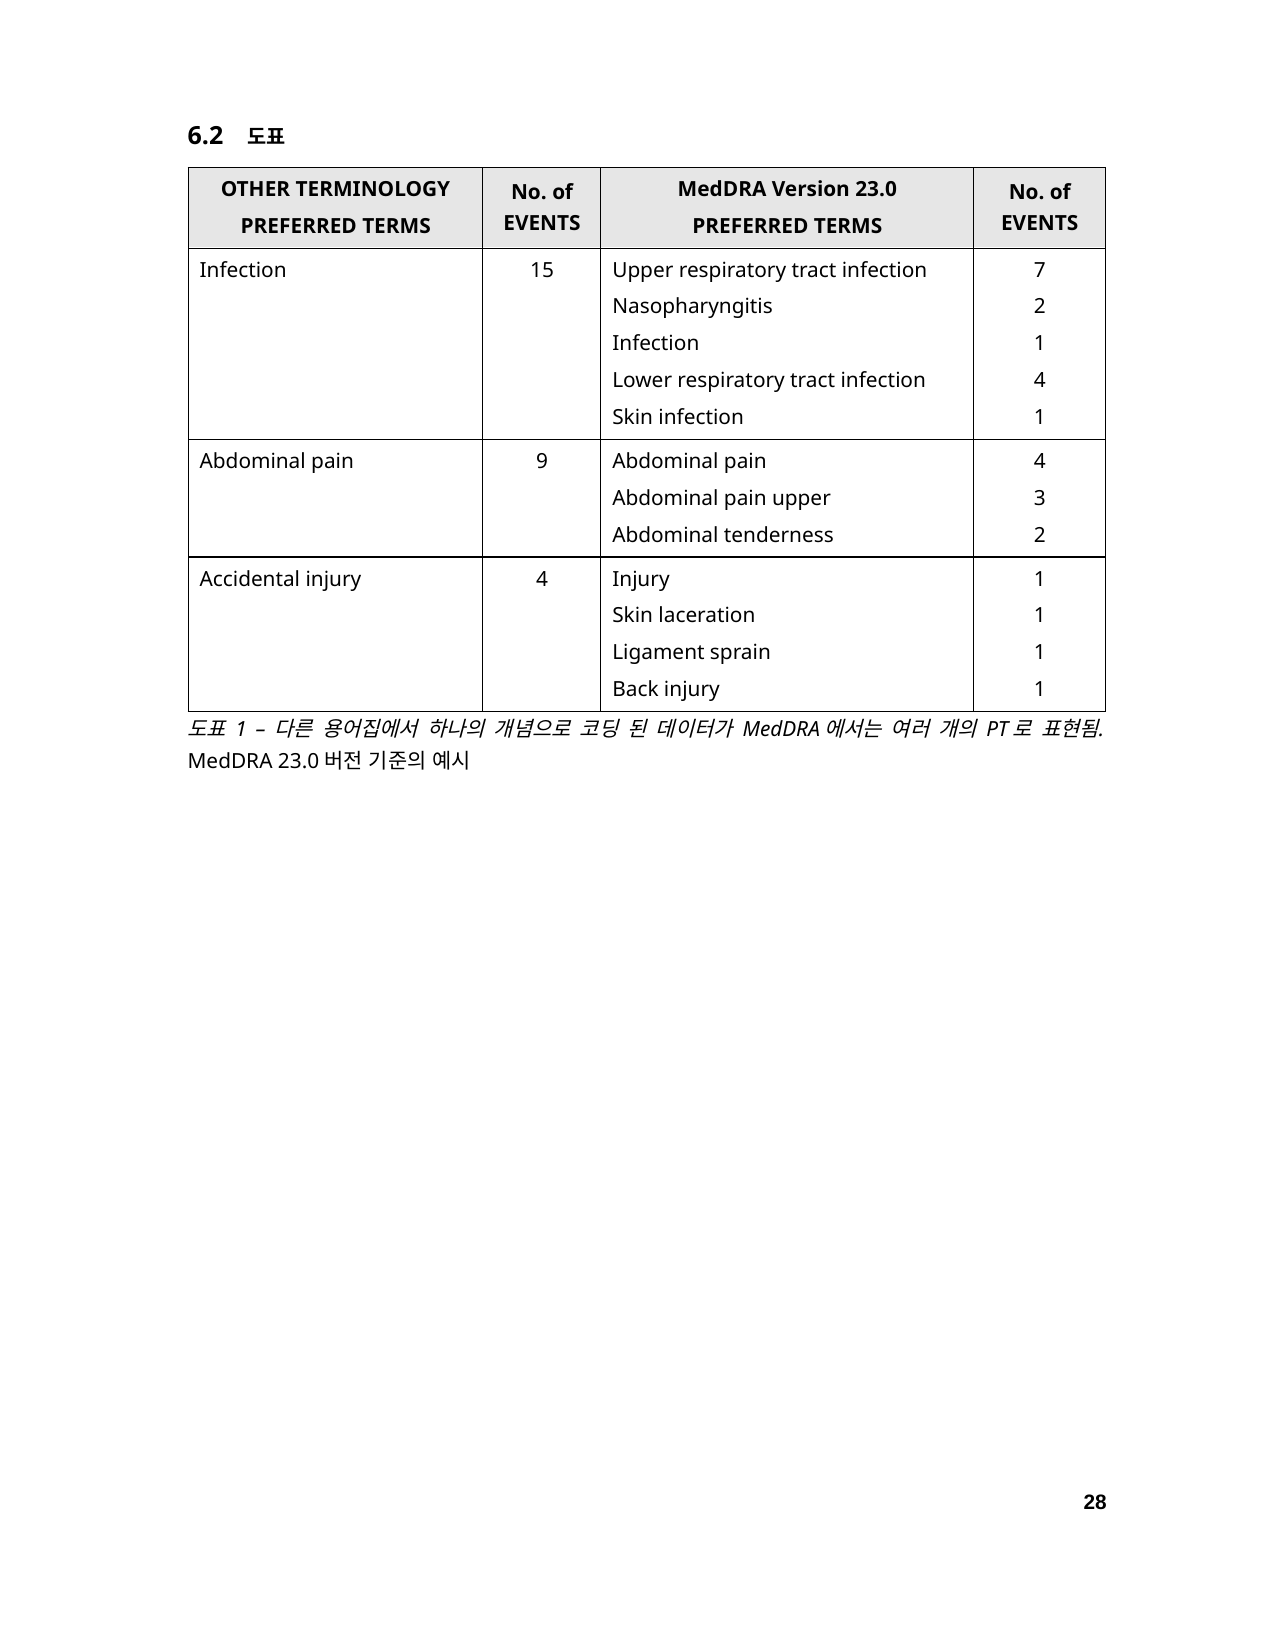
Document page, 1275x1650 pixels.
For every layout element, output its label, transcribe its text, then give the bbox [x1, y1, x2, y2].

text 도표 1 – 다른 용어집에서 하나의 개념으로 코딩 된 데이터가 MedDRA에서는 여러 개의 PT로 표현됨. MedDRA 23.0 버전 기준의 예시 [187, 712, 1106, 775]
table_header No. of EVENTS [974, 168, 1105, 247]
table_cell 7 2 1 4 1 [974, 249, 1105, 439]
table_cell 9 [483, 440, 600, 556]
table_cell Accidental injury [189, 558, 482, 711]
table_cell 15 [483, 249, 600, 439]
table_cell Infection [189, 249, 482, 439]
table_cell 4 [483, 558, 600, 711]
subtitle 도표 [187, 117, 1106, 152]
table_header No. of EVENTS [483, 168, 600, 247]
table_cell Abdominal pain Abdominal pain upper Abdominal tenderness [601, 440, 973, 556]
table_header OTHER TERMINOLOGY PREFERRED TERMS [189, 168, 482, 247]
table_cell 4 3 2 [974, 440, 1105, 556]
table_cell Injury Skin laceration Ligament sprain Back injury [601, 558, 973, 711]
table_cell 1 1 1 1 [974, 558, 1105, 711]
table_cell Upper respiratory tract infection Nasopharyngitis Infection Lower respiratory tract infection Skin infection [601, 249, 973, 439]
table_header MedDRA Version 23.0 PREFERRED TERMS [601, 168, 973, 247]
table_cell Abdominal pain [189, 440, 482, 556]
